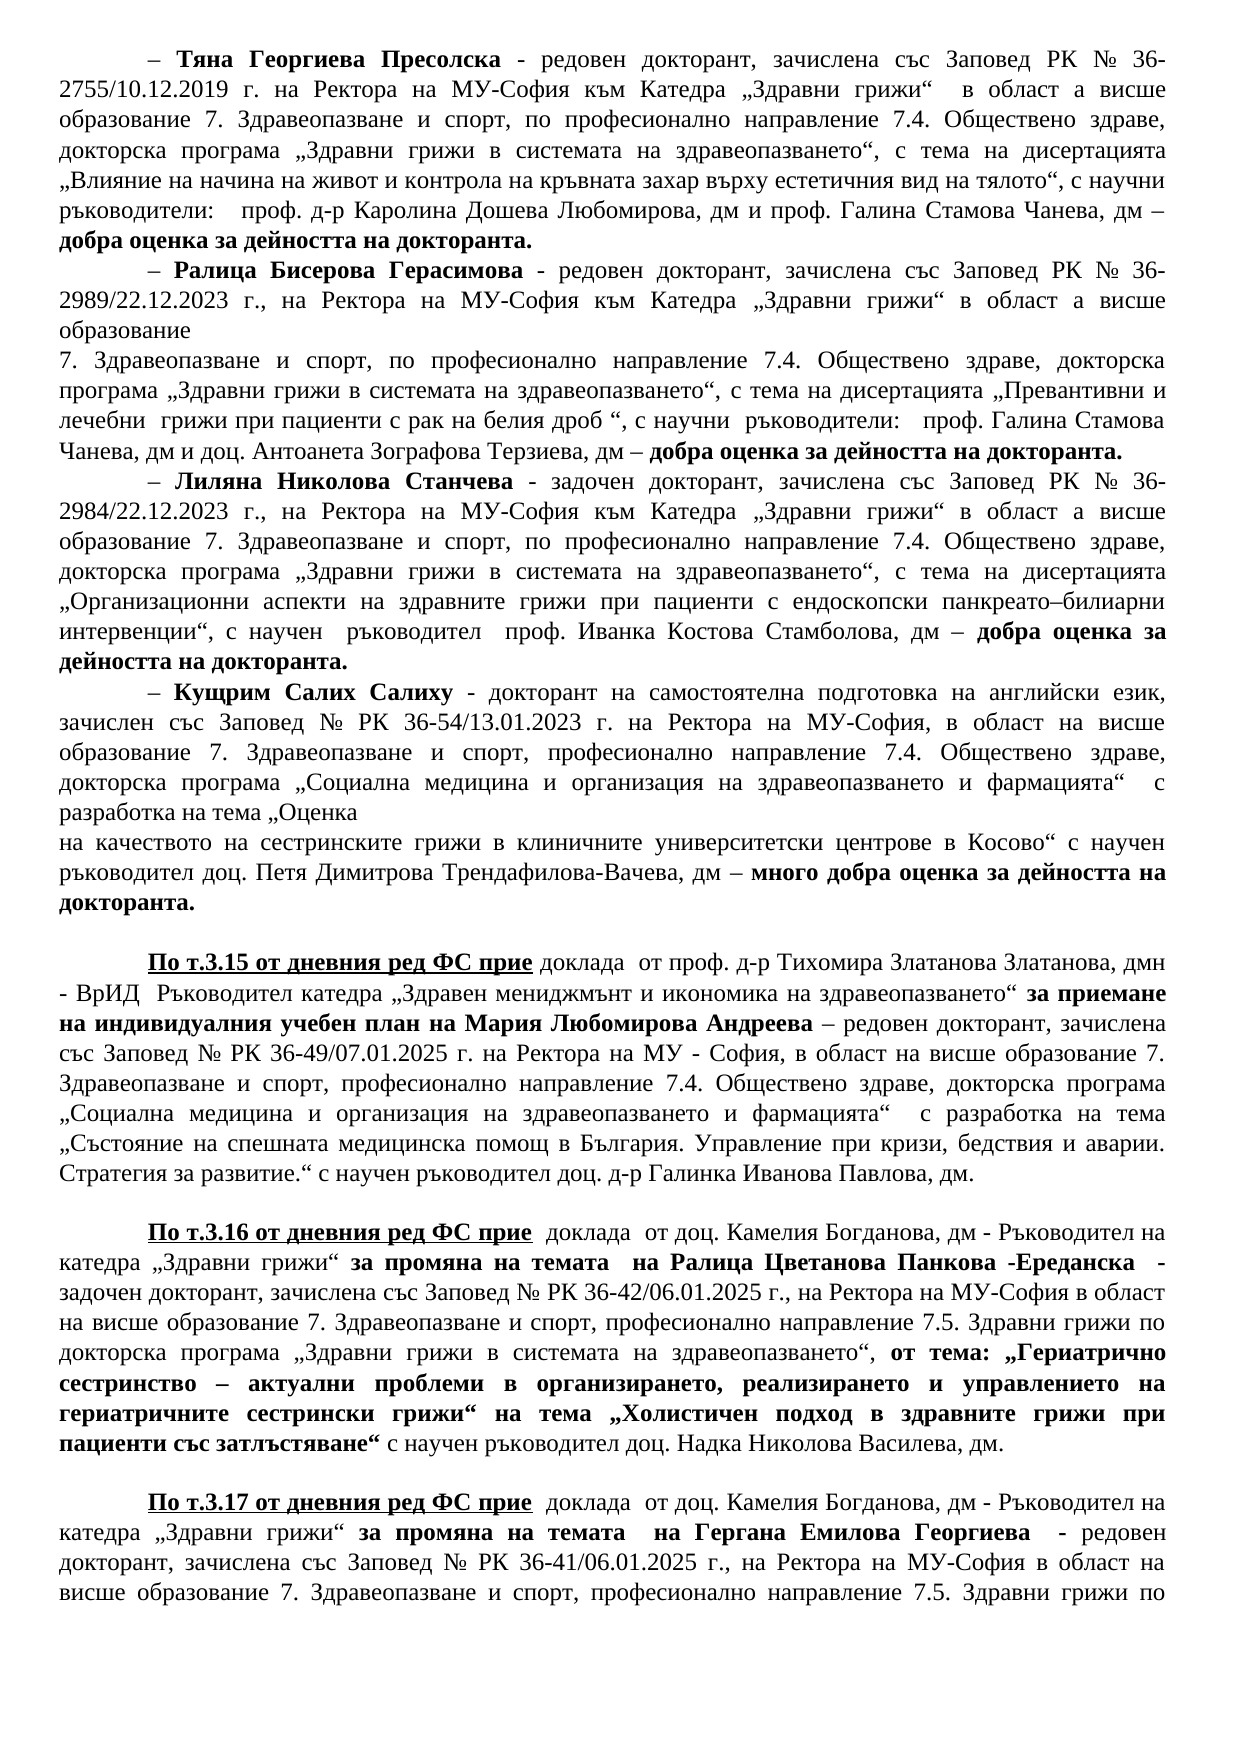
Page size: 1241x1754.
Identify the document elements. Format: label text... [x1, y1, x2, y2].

text По т.3.16 от дневния ред ФС прие доклада от доц. Камелия Богданова, дм - Ръководител на катедра „Здравни грижи“ за промяна на темата на Ралица Цветанова Панкова -Ереданска - задочен докторант, зачислена със Заповед № РК 36-42/06.01.2025 г., на Ректора на МУ-София в област на висше образование 7. Здравеопазване и спорт, професионално направление 7.5. Здравни грижи по докторска програма „Здравни грижи в системата на здравеопазването“, от тема: „Гериатрично сестринство – актуални проблеми в организирането, реализирането и управлението на гериатричните сестрински грижи“ на тема „Холистичен подход в здравните грижи при пациенти със затлъстяване“ с научен ръководител доц. Надка Николова Василева, дм. [59, 1217, 1166, 1457]
text – Ралица Бисерова Герасимова - редовен докторант, зачислена със Заповед РК № 36-2989/22.12.2023 г., на Ректора на МУ-София към Катедра „Здравни грижи“ в област а висше образование [59, 255, 1166, 344]
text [59, 1487, 1166, 1606]
text По т.3.15 от дневния ред ФС прие доклада от проф. д-р Тихомира Златанова Златанова, дмн - ВрИД Ръководител катедра „Здравен мениджмънт и икономика на здравеопазването“ за приемане на индивидуалния учебен план на Мария Любомирова Андреева – редовен докторант, зачислена със Заповед № РК 36-49/07.01.2025 г. на Ректора на МУ - София, в област на висше образование 7. Здравеопазване и спорт, професионално направление 7.4. Обществено здраве, докторска програма „Социална медицина и организация на здравеопазването и фармацията“ с разработка на тема „Състояние на спешната медицинска помощ в България. Управление при кризи, бедствия и аварии. Стратегия за развитие.“ с научен ръководител доц. д-р Галинка Иванова Павлова, дм. [59, 947, 1166, 1187]
text – Лиляна Николова Станчева - задочен докторант, зачислена със Заповед РК № 36-2984/22.12.2023 г., на Ректора на МУ-София към Катедра „Здравни грижи“ в област а висше образование 7. Здравеопазване и спорт, по професионално направление 7.4. Обществено здраве, докторска програма „Здравни грижи в системата на здравеопазването“, с тема на дисертацията „Организационни аспекти на здравните грижи при пациенти с ендоскопски панкреато–билиарни интервенции“, с научен ръководител проф. Иванка Костова Стамболова, дм – добра оценка за дейността на докторанта. [59, 466, 1166, 675]
text – Кущрим Салих Салиху - докторант на самостоятелна подготовка на английски език, зачислен със Заповед № РК 36-54/13.01.2023 г. на Ректора на МУ-София, в област на висше образование 7. Здравеопазване и спорт, професионално направление 7.4. Обществено здраве, докторска програма „Социална медицина и организация на здравеопазването и фармацията“ с разработка на тема „Оценка [59, 677, 1166, 826]
text на качеството на сестринските грижи в клиничните университетски центрове в Косово“ с научен ръководител доц. Петя Димитрова Трендафилова-Вачева, дм – много добра оценка за дейността на докторанта. [59, 827, 1166, 916]
text – Тяна Георгиева Пресолска - редовен докторант, зачислена със Заповед РК № 36-2755/10.12.2019 г. на Ректора на МУ-София към Катедра „Здравни грижи“ в област а висше образование 7. Здравеопазване и спорт, по професионално направление 7.4. Обществено здраве, докторска програма „Здравни грижи в системата на здравеопазването“, с тема на дисертацията „Влияние на начина на живот и контрола на кръвната захар върху естетичния вид на тялото“, с научни ръководители: проф. д-р Каролина Дошева Любомирова, дм и проф. Галина Стамова Чанева, дм – добра оценка за дейността на докторанта. [59, 44, 1166, 254]
text 7. Здравеопазване и спорт, по професионално направление 7.4. Обществено здраве, докторска програма „Здравни грижи в системата на здравеопазването“, с тема на дисертацията „Превантивни и лечебни грижи при пациенти с рак на белия дроб “, с научни ръководители: проф. Галина Стамова Чанева, дм и доц. Антоанета Зографова Терзиева, дм – добра оценка за дейността на докторанта. [59, 345, 1166, 464]
